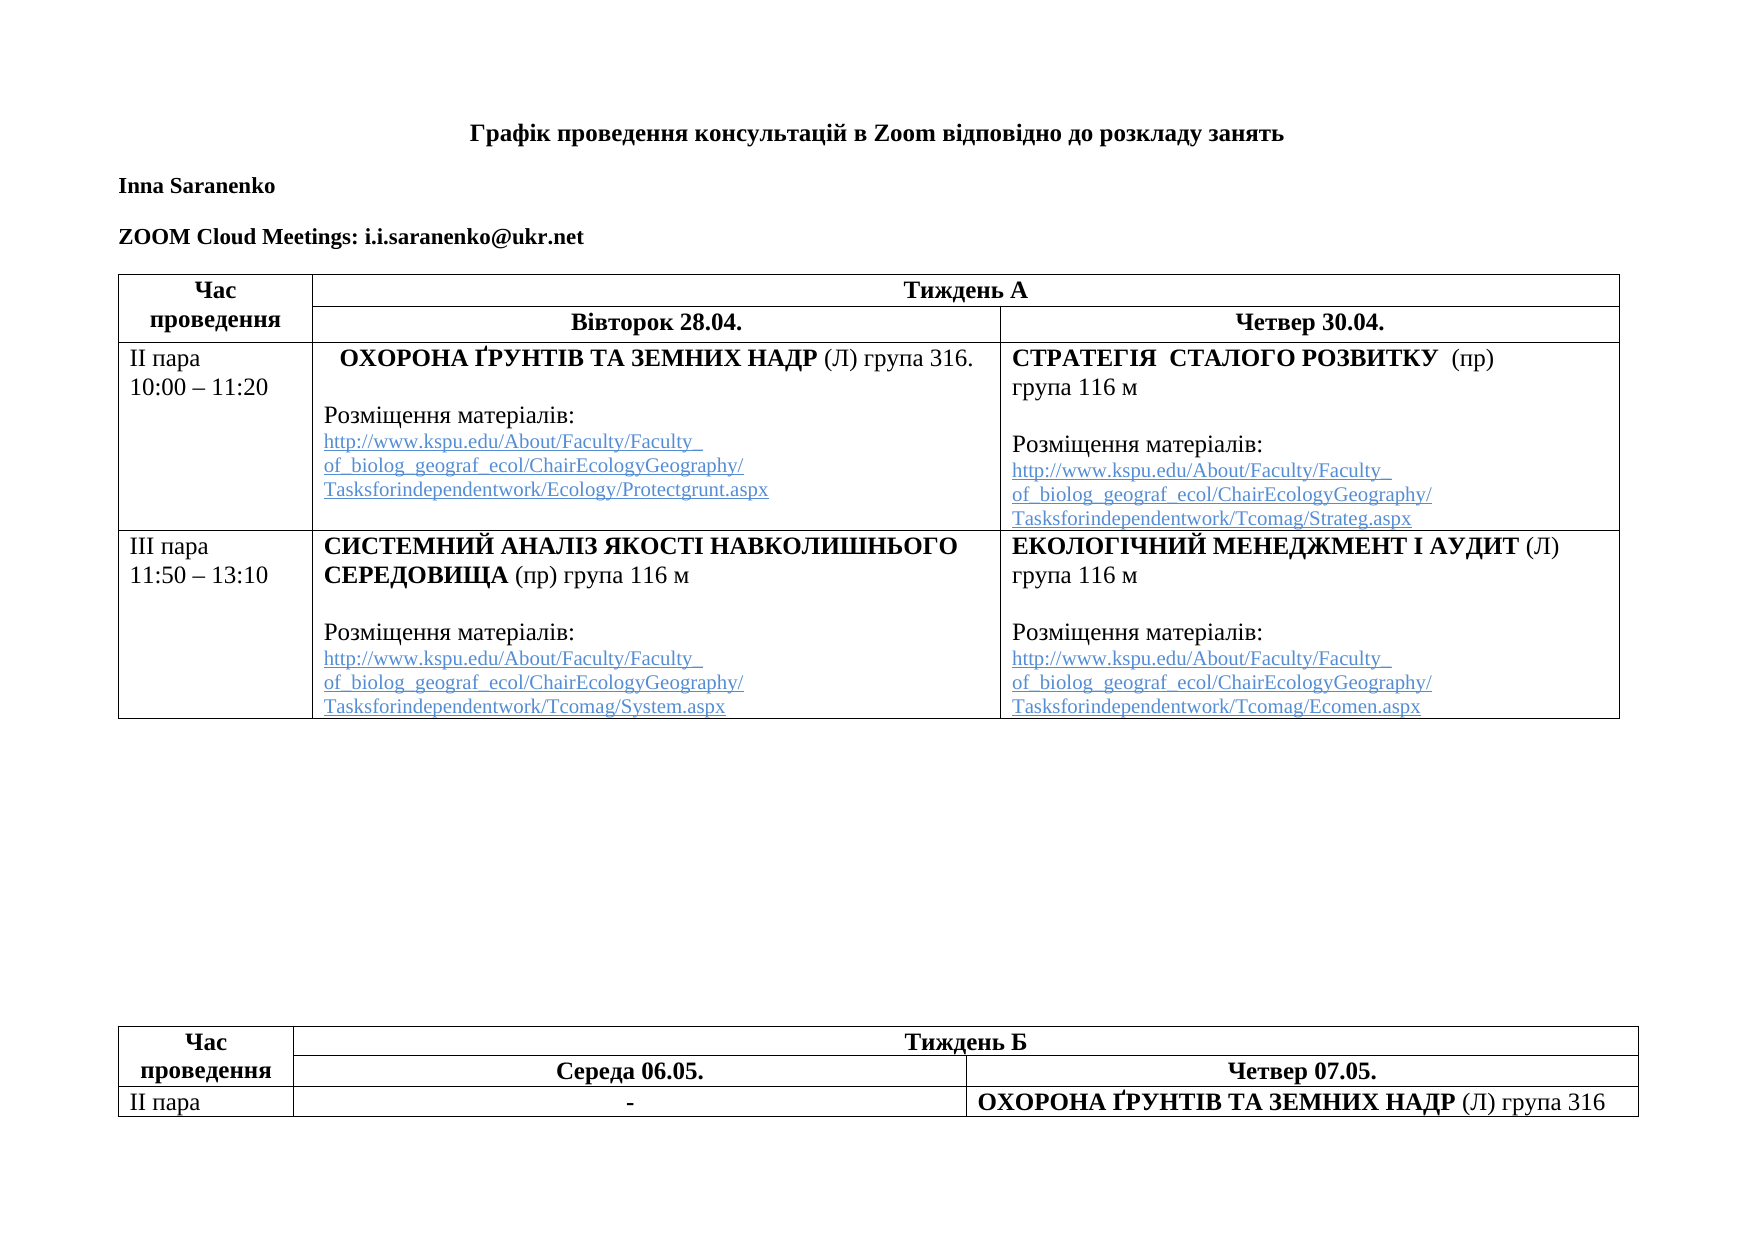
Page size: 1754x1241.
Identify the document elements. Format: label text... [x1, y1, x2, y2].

table_header Тиждень Б [294, 1027, 1638, 1055]
table_cell ІІІ пара 11:50 – 13:10 [119, 531, 312, 718]
table_cell Четвер 07.05. [967, 1056, 1638, 1086]
table_header Тиждень А [313, 275, 1619, 306]
text ZOOM Cloud Meetings: i.i.saranenko@ukr.net [118, 223, 1636, 249]
table_cell Вівторок 28.04. [313, 307, 1000, 342]
table_header Час проведення [119, 1027, 293, 1086]
table_header Час проведення [119, 275, 312, 342]
table_cell Четвер 30.04. [1001, 307, 1619, 342]
table_cell Середа 06.05. [294, 1056, 966, 1086]
table_cell СИСТЕМНИЙ АНАЛІЗ ЯКОСТІ НАВКОЛИШНЬОГО СЕРЕДОВИЩА (пр) група 116 м Розміщення матеріалів: http://www.kspu.edu/About/Faculty/Faculty_ of_biolog_geograf_ecol/ChairEcologyGeography/ Tasksforindependentwork/Tcomag/System.aspx [313, 531, 1000, 718]
text Графік проведення консультацій в Zoom відповідно до розкладу занять [118, 118, 1636, 147]
table_cell СТРАТЕГІЯ СТАЛОГО РОЗВИТКУ (пр) група 116 м Розміщення матеріалів: http://www.kspu.edu/About/Faculty/Faculty_ of_biolog_geograf_ecol/ChairEcologyGeography/ Tasksforindependentwork/Tcomag/Strateg.aspx [1001, 343, 1619, 530]
table_cell ІІ пара 10:00 – 11:20 [119, 343, 312, 530]
table_cell ОХОРОНА ҐРУНТІВ ТА ЗЕМНИХ НАДР (Л) група 316. Розміщення матеріалів: http://www.kspu.edu/About/Faculty/Faculty_ of_biolog_geograf_ecol/ChairEcologyGeography/ Tasksforindependentwork/Ecology/Protectgrunt.aspx [313, 343, 1000, 530]
text Inna Saranenko [118, 172, 1636, 198]
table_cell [967, 1087, 1638, 1116]
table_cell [119, 1087, 293, 1116]
table_cell - [294, 1087, 966, 1116]
table_cell ЕКОЛОГІЧНИЙ МЕНЕДЖМЕНТ І АУДИТ (Л) група 116 м Розміщення матеріалів: http://www.kspu.edu/About/Faculty/Faculty_ of_biolog_geograf_ecol/ChairEcologyGeography/ Tasksforindependentwork/Tcomag/Ecomen.aspx [1001, 531, 1619, 718]
